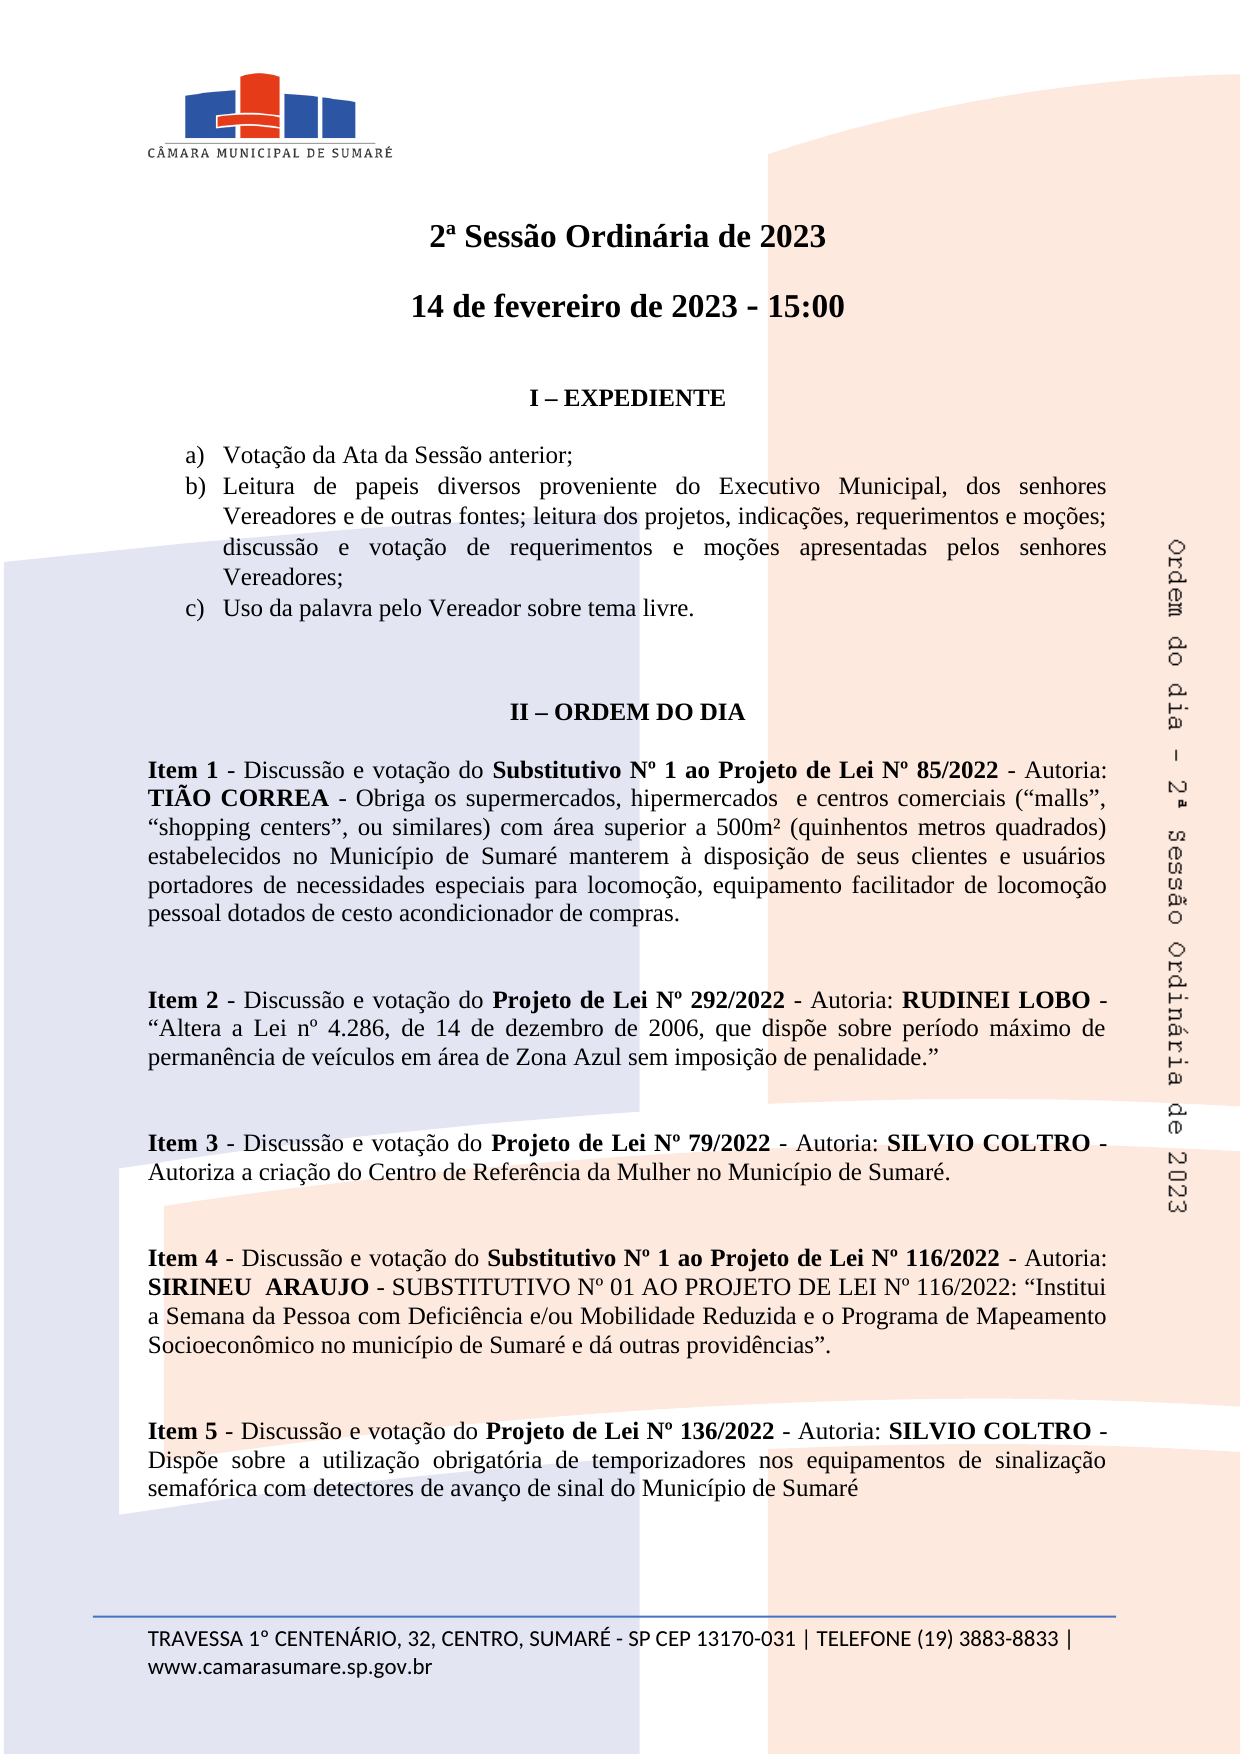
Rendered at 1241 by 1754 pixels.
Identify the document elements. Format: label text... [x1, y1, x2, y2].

picture [1142, 534, 1205, 1220]
list Votação da Ata da Sessão anterior; [185, 441, 1107, 469]
text I – EXPEDIENTE [148, 383, 1107, 412]
picture [147, 73, 394, 160]
text Item 3 - Discussão e votação do Projeto de Lei Nº 79/2022 - Autoria: SILVIO COLTRO - Autoriza a criação do Centro de Referência da Mulher no Município de Sumaré. [148, 1128, 1107, 1186]
text II – ORDEM DO DIA [148, 697, 1107, 726]
text Item 4 - Discussão e votação do Substitutivo Nº 1 ao Projeto de Lei Nº 116/2022 - Autoria: SIRINEU ARAUJO - SUBSTITUTIVO Nº 01 AO PROJETO DE LEI Nº 116/2022: “Institui a Semana da Pessoa com Deficiência e/ou Mobilidade Reduzida e o Programa de Mapeamento Socioeconômico no município de Sumaré e dá outras providências”. [148, 1243, 1107, 1358]
text 2ª Sessão Ordinária de 2023 [148, 216, 1107, 282]
text Item 1 - Discussão e votação do Substitutivo Nº 1 ao Projeto de Lei Nº 85/2022 - Autoria: TIÃO CORREA - Obriga os supermercados, hipermercados e centros comerciais (“malls”, “shopping centers”, ou similares) com área superior a 500m² (quinhentos metros quadrados) estabelecidos no Município de Sumaré manterem à disposição de seus clientes e usuários portadores de necessidades especiais para locomoção, equipamento facilitador de locomoção pessoal dotados de cesto acondicionador de compras. [148, 755, 1107, 927]
list Leitura de papeis diversos proveniente do Executivo Municipal, dos senhores Vereadores e de outras fontes; leitura dos projetos, indicações, requerimentos e moções; discussão e votação de requerimentos e moções apresentadas pelos senhores Vereadores; [185, 471, 1107, 591]
text Item 5 - Discussão e votação do Projeto de Lei Nº 136/2022 - Autoria: SILVIO COLTRO - Dispõe sobre a utilização obrigatória de temporizadores nos equipamentos de sinalização semafórica com detectores de avanço de sinal do Município de Sumaré [148, 1416, 1107, 1502]
text 14 de fevereiro de 2023 - 15:00 [148, 282, 1107, 326]
text Item 2 - Discussão e votação do Projeto de Lei Nº 292/2022 - Autoria: RUDINEI LOBO - “Altera a Lei nº 4.286, de 14 de dezembro de 2006, que dispõe sobre período máximo de permanência de veículos em área de Zona Azul sem imposição de penalidade.” [148, 985, 1107, 1071]
list Uso da palavra pelo Vereador sobre tema livre. [185, 593, 1107, 621]
